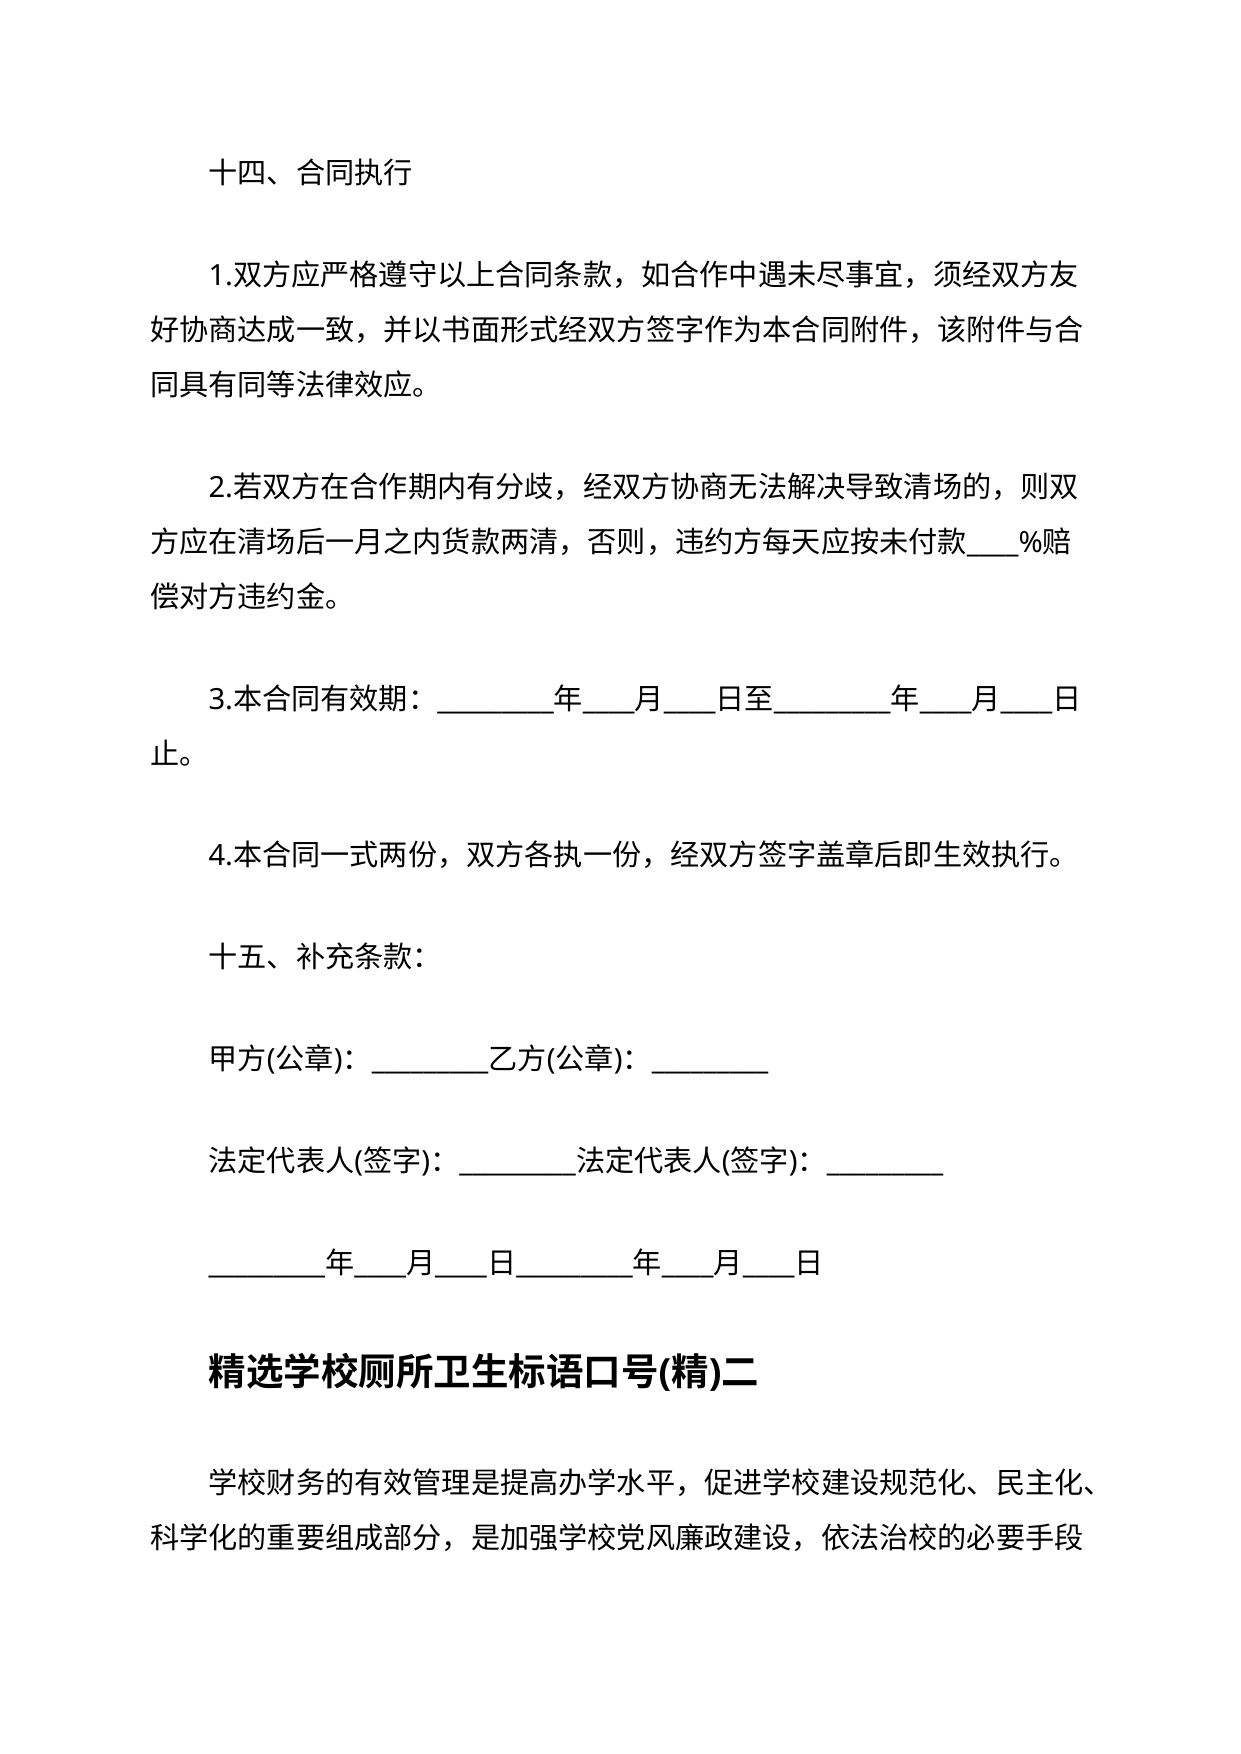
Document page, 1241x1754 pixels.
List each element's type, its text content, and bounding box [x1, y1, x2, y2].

text 十五、补充条款： [150, 934, 1090, 976]
text 甲方(公章)：_________乙方(公章)：_________ [150, 1036, 1090, 1078]
text 3.本合同有效期：_________年____月____日至_________年____月____日止。 [150, 675, 1090, 772]
text 1.双方应严格遵守以上合同条款，如合作中遇未尽事宜，须经双方友好协商达成一致，并以书面形式经双方签字作为本合同附件，该附件与合同具有同等法律效应。 [150, 252, 1090, 404]
text 法定代表人(签字)：_________法定代表人(签字)：_________ [150, 1138, 1090, 1180]
text _________年____月____日_________年____月____日 [150, 1240, 1090, 1282]
text 十四、合同执行 [150, 150, 1090, 192]
text 精选学校厕所卫生标语口号(精)二 [150, 1342, 1090, 1396]
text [150, 1459, 1090, 1556]
text 4.本合同一式两份，双方各执一份，经双方签字盖章后即生效执行。 [150, 832, 1090, 874]
text 2.若双方在合作期内有分歧，经双方协商无法解决导致清场的，则双方应在清场后一月之内货款两清，否则，违约方每天应按未付款____%赔偿对方违约金。 [150, 463, 1090, 616]
